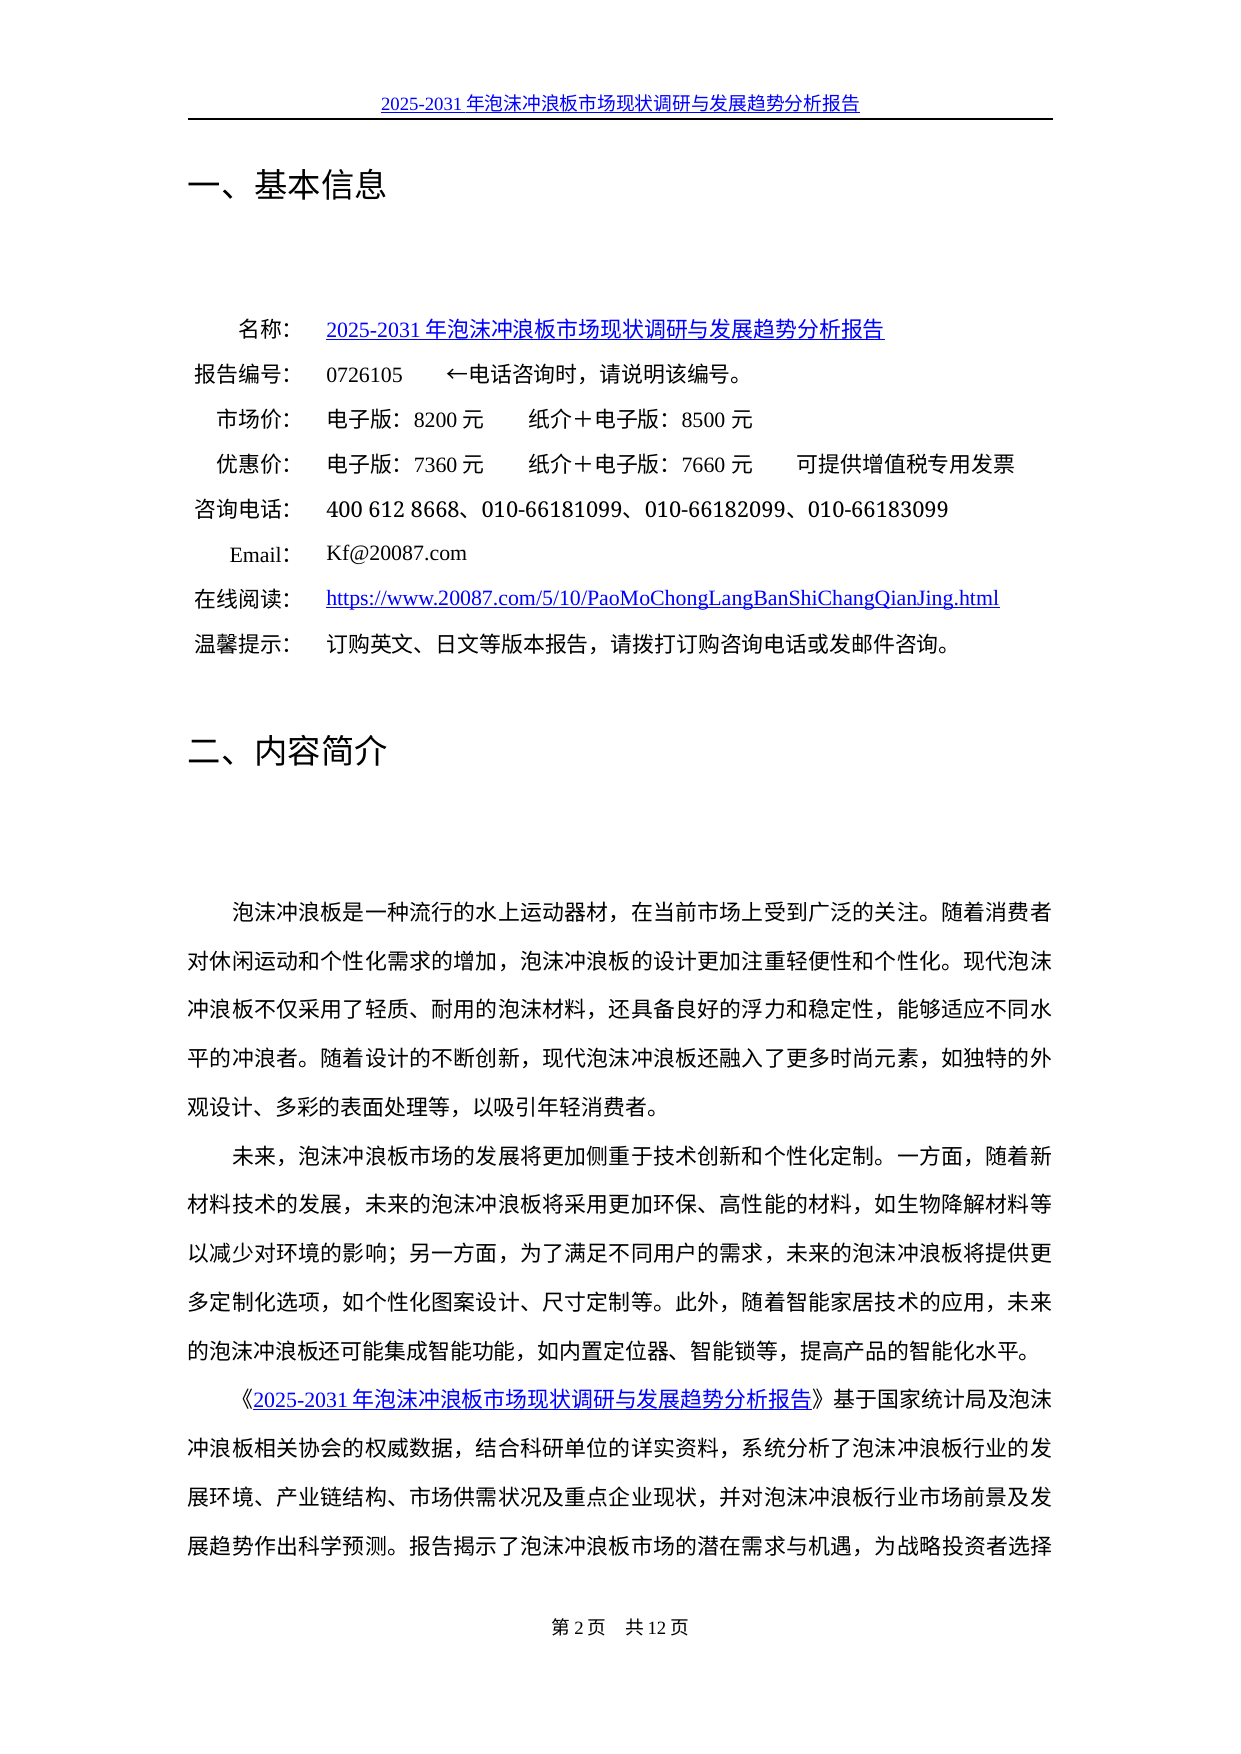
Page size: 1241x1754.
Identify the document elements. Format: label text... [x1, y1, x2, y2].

table_cell 电子版：7360 元 纸介＋电子版：7660 元 可提供增值税专用发票 [315, 447, 1073, 492]
table_cell 订购英文、日文等版本报告，请拨打订购咨询电话或发邮件咨询。 [315, 627, 1073, 672]
table_cell 电子版：8200 元 纸介＋电子版：8500 元 [315, 402, 1073, 447]
table_cell 优惠价： [167, 447, 315, 492]
table_cell 400 612 8668、010-66181099、010-66182099、010-66183099 [315, 492, 1073, 537]
table_header 名称： [167, 312, 315, 357]
title 一、基本信息 [187, 150, 1053, 215]
table_cell 温馨提示： [167, 627, 315, 672]
table_cell 咨询电话： [167, 492, 315, 537]
table_cell [315, 582, 1073, 627]
table_cell 市场价： [167, 402, 315, 447]
table_header 2025-2031年泡沫冲浪板市场现状调研与发展趋势分析报告 [315, 312, 1073, 357]
title 二、内容简介 [187, 717, 1053, 782]
table_cell 报告编号： [167, 357, 315, 402]
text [187, 894, 1053, 1561]
table_cell Email： [167, 537, 315, 582]
table_cell Kf@20087.com [315, 537, 1073, 582]
table_cell 在线阅读： [167, 582, 315, 627]
table_cell 0726105 ←电话咨询时，请说明该编号。 [315, 357, 1073, 402]
